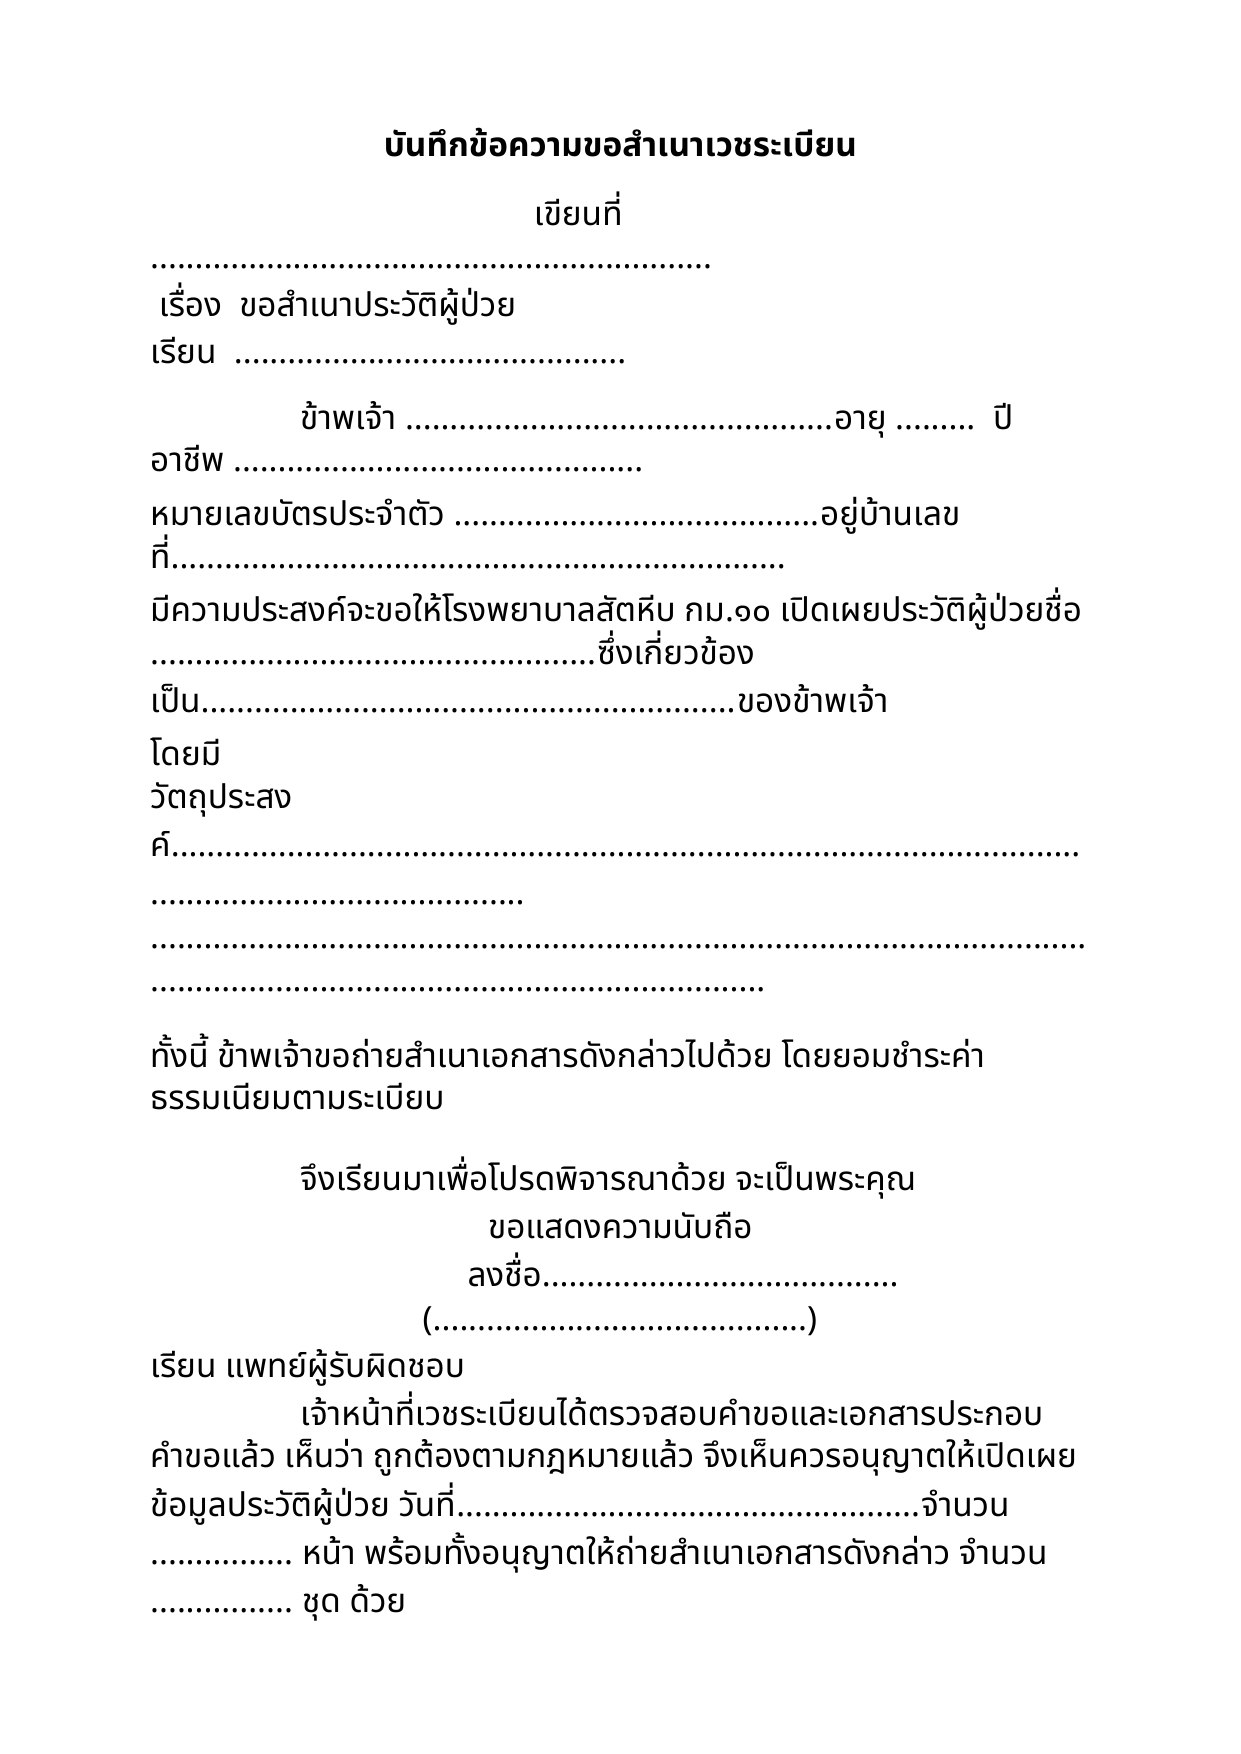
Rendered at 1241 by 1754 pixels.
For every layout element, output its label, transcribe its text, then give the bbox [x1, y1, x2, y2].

text เรียน แพทย์ผู้รับผิดชอบ [150, 1339, 1090, 1387]
text เรียน ............................................ [150, 326, 1090, 374]
text ทั้งนี้ ข้าพเจ้าขอถ่ายสำเนาเอกสารดังกล่าวไปด้วย โดยยอมชำระค่าธรรมเนียมตามระเบียบ [150, 1029, 1090, 1124]
text บันทึกข้อความขอสำเนาเวชระเบียน [150, 118, 1090, 166]
text มีความประสงค์จะขอให้โรงพยาบาลสัตหีบ กม.๑๐ เปิดเผยประวัติผู้ป่วยชื่อ ..................................................ซึ่งเกี่ยวข้องเป็น............................................................ของข้าพเจ้า [150, 583, 1090, 727]
text (..........................................) [150, 1296, 1090, 1339]
text โดยมีวัตถุประสงค์................................................................................................................................................ [150, 727, 1090, 914]
text ขอแสดงความนับถือ [150, 1200, 1090, 1248]
text เขียนที่ ............................................................... [150, 187, 1090, 278]
text เจ้าหน้าที่เวชระเบียนได้ตรวจสอบคำขอและเอกสารประกอบคำขอแล้ว เห็นว่า ถูกต้องตามกฎหมายแล้ว จึงเห็นควรอนุญาตให้เปิดเผยข้อมูลประวัติผู้ป่วย วันที่....................................................จำนวน ................ หน้า พร้อมทั้งอนุญาตให้ถ่ายสำเนาเอกสารดังกล่าว จำนวน ................ ชุด ด้วย [150, 1387, 1090, 1627]
text ข้าพเจ้า ................................................อายุ ......... ปี อาชีพ .............................................. [150, 391, 1090, 487]
text .............................................................................................................................................................................. [150, 914, 1090, 1001]
text จึงเรียนมาเพื่อโปรดพิจารณาด้วย จะเป็นพระคุณ [225, 1152, 1090, 1200]
text เรื่อง ขอสำเนาประวัติผู้ป่วย [150, 278, 1090, 326]
text หมายเลขบัตรประจำตัว .........................................อยู่บ้านเลขที่..................................................................... [150, 487, 1090, 583]
text ลงชื่อ........................................ [375, 1248, 1090, 1296]
